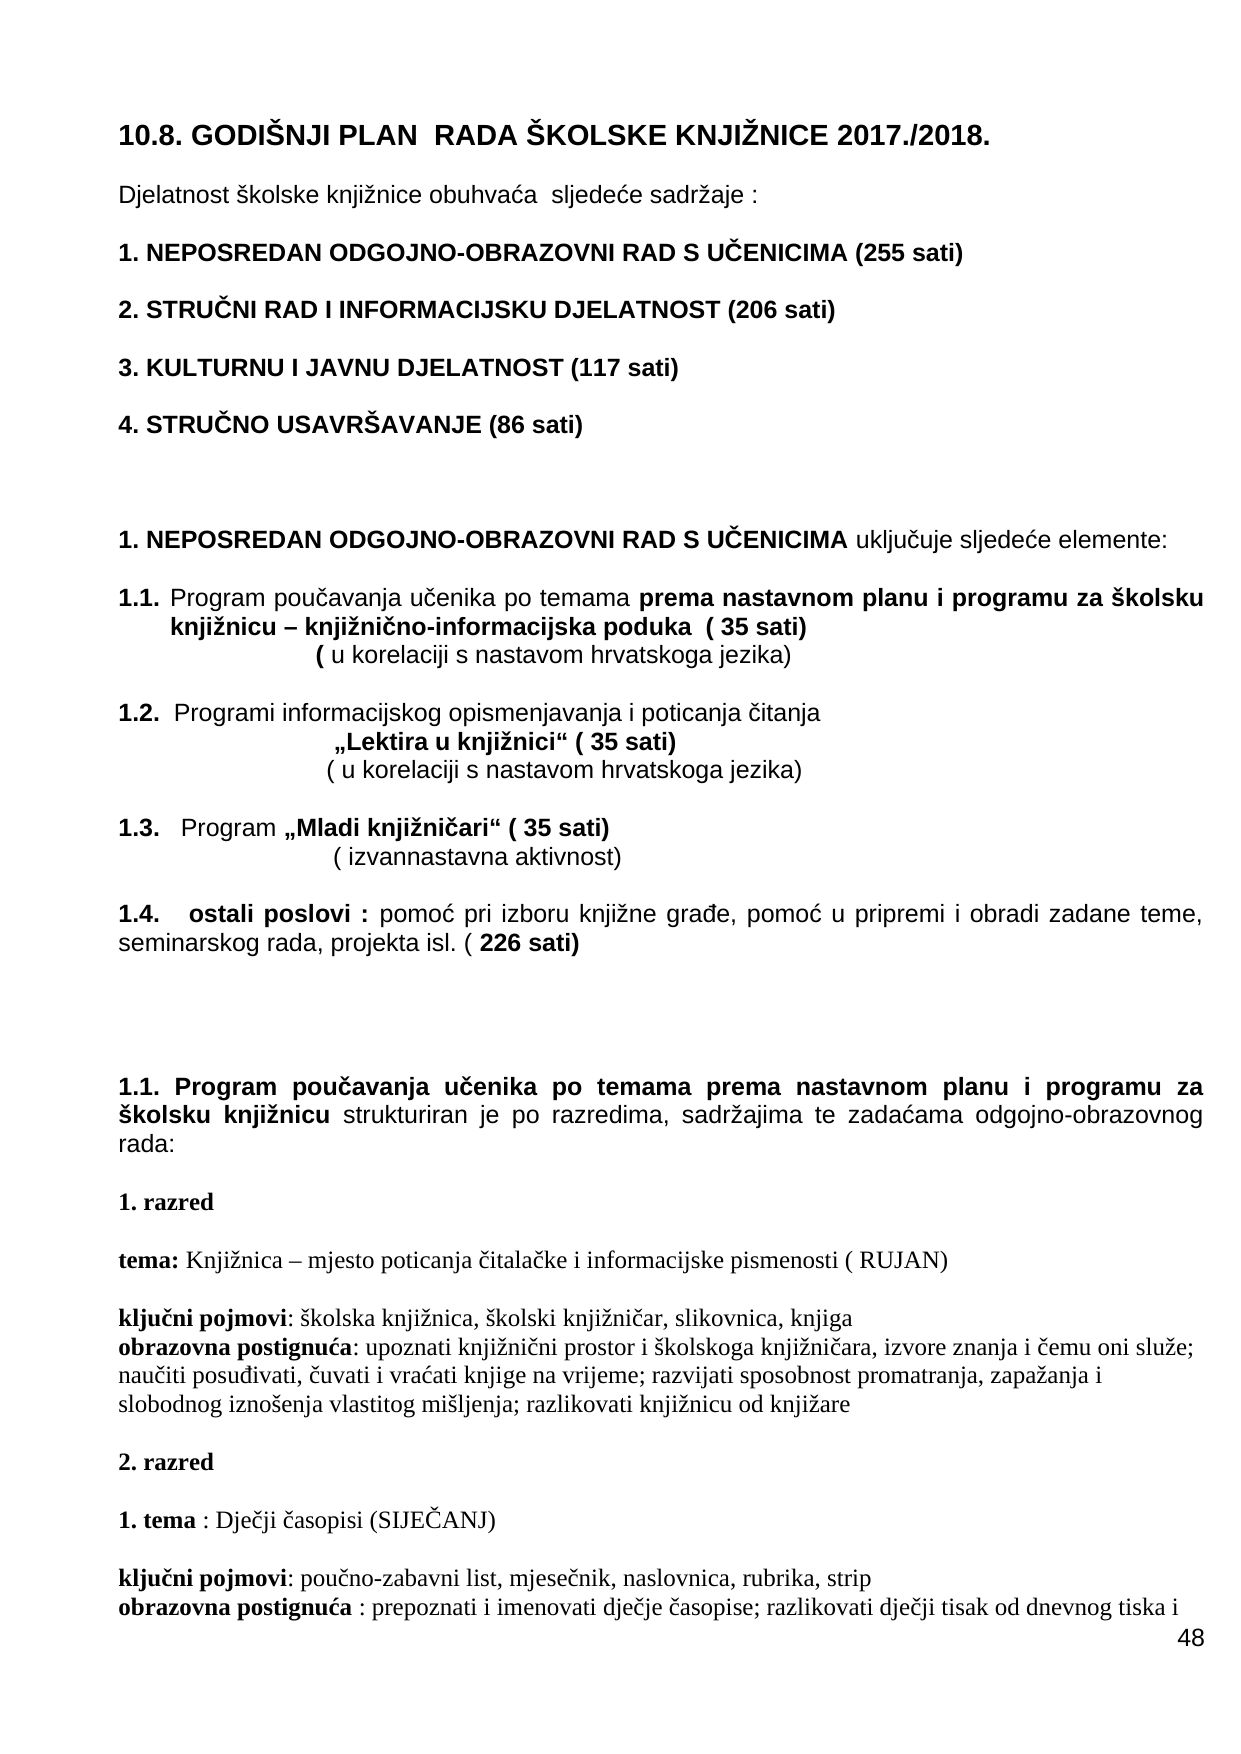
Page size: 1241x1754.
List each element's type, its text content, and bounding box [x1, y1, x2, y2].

list Program poučavanja učenika po temama prema nastavnom planu i programu za školsku knjižnicu – knjižnično-informacijska poduka ( 35 sati) [118, 583, 1205, 640]
text tema: Knjižnica – mjesto poticanja čitalačke i informacijske pismenosti ( RUJAN) [118, 1245, 1205, 1274]
text 1.1. Program poučavanja učenika po temama prema nastavnom planu i programu za školsku knjižnicu strukturiran je po razredima, sadržajima te zadaćama odgojno-obrazovnog rada: [118, 1072, 1205, 1158]
text 4. STRUČNO USAVRŠAVANJE (86 sati) [118, 410, 1205, 439]
text ( izvannastavna aktivnost) [118, 842, 1205, 870]
text 10.8. GODIŠNJI PLAN RADA ŠKOLSKE KNJIŽNICE 2017./2018. [118, 118, 1205, 152]
text 1. razred [118, 1187, 1205, 1216]
text 1. NEPOSREDAN ODGOJNO-OBRAZOVNI RAD S UČENICIMA (255 sati) [118, 238, 1205, 267]
text ključni pojmovi: školska knjižnica, školski knjižničar, slikovnica, knjiga obrazovna postignuća: upoznati knjižnični prostor i školskoga knjižničara, izvore znanja i čemu oni služe; naučiti posuđivati, čuvati i vraćati knjige na vrijeme; razvijati sposobnost promatranja, zapažanja i slobodnog iznošenja vlastitog mišljenja; razlikovati knjižnicu od knjižare [118, 1303, 1205, 1418]
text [118, 1563, 1205, 1620]
text ( u korelaciji s nastavom hrvatskoga jezika) [170, 640, 1205, 669]
text 1.4. ostali poslovi : pomoć pri izboru knjižne građe, pomoć u pripremi i obradi zadane teme, seminarskog rada, projekta isl. ( 226 sati) [118, 899, 1205, 957]
text Djelatnost školske knjižnice obuhvaća sljedeće sadržaje : [118, 180, 1205, 209]
text 2. STRUČNI RAD I INFORMACIJSKU DJELATNOST (206 sati) [118, 295, 1205, 324]
text 1. NEPOSREDAN ODGOJNO-OBRAZOVNI RAD S UČENICIMA uključuje sljedeće elemente: [118, 525, 1205, 554]
text ( u korelaciji s nastavom hrvatskoga jezika) [118, 755, 1205, 784]
text 3. KULTURNU I JAVNU DJELATNOST (117 sati) [118, 353, 1205, 382]
text 1.2. Programi informacijskog opismenjavanja i poticanja čitanja [118, 698, 1205, 727]
text 1.3. Program „Mladi knjižničari“ ( 35 sati) [118, 813, 1205, 842]
text 1. tema : Dječji časopisi (SIJEČANJ) [118, 1505, 1205, 1534]
text 2. razred [118, 1447, 1205, 1476]
text „Lektira u knjižnici“ ( 35 sati) [118, 727, 1205, 755]
